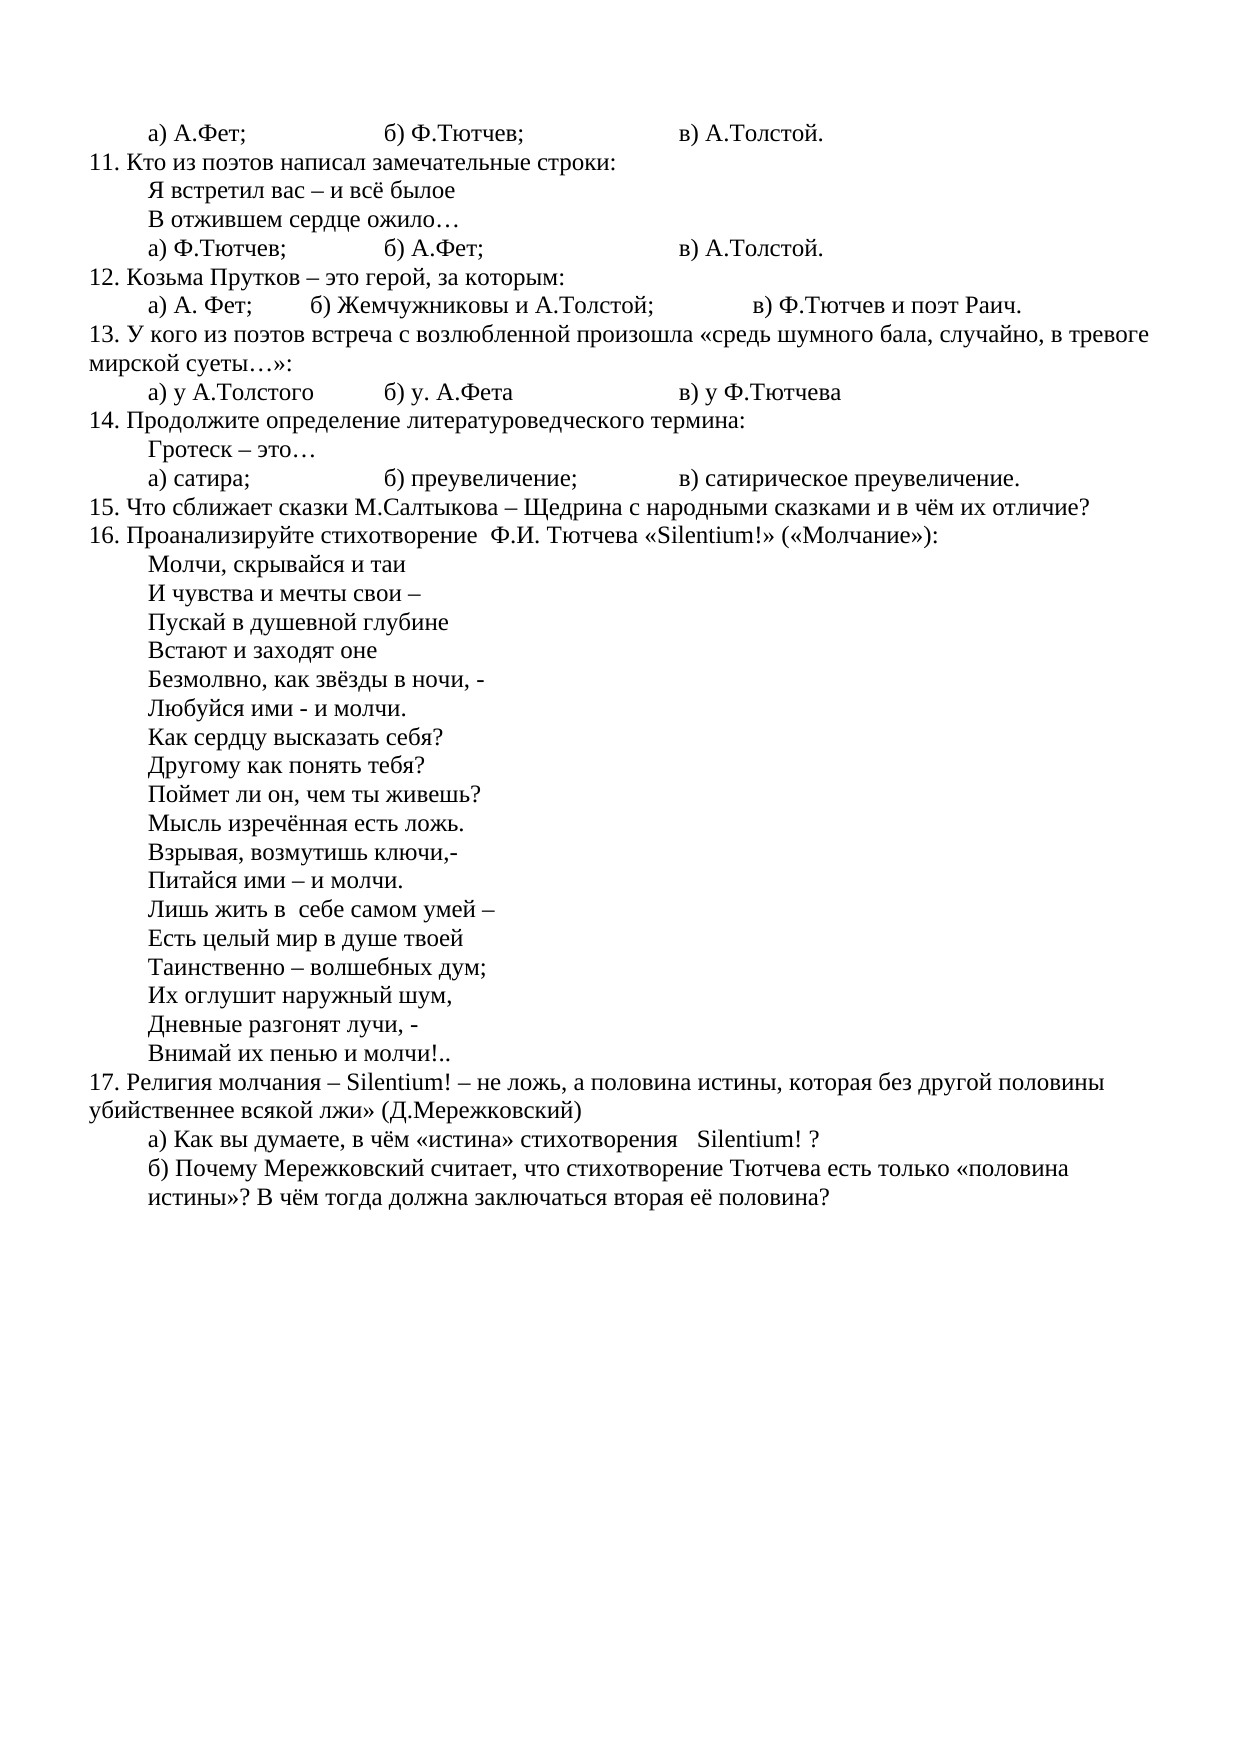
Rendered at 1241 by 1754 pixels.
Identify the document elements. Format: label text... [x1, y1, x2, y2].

text Их оглушит наружный шум, [148, 981, 1152, 1009]
text Таинственно – волшебных дум; [148, 952, 1152, 981]
text Любуйся ими - и молчи. [148, 693, 1152, 722]
text а) Как вы думаете, в чём «истина» стихотворения Silentium! ? [148, 1124, 1152, 1153]
text Дневные разгонят лучи, - [148, 1009, 1152, 1038]
text 15. Что сближает сказки М.Салтыкова – Щедрина с народными сказками и в чём их отличие? [89, 492, 1152, 521]
text Питайся ими – и молчи. [148, 866, 1152, 894]
text Лишь жить в себе самом умей – [148, 894, 1152, 923]
text 11. Кто из поэтов написал замечательные строки: [89, 147, 1152, 176]
text б) Почему Мережковский считает, что стихотворение Тютчева есть только «половина истины»? В чём тогда должна заключаться вторая её половина? [148, 1153, 1152, 1211]
text Мысль изречённая есть ложь. [148, 808, 1152, 837]
text Безмолвно, как звёзды в ночи, - [148, 664, 1152, 693]
text 12. Козьма Прутков – это герой, за которым: [89, 262, 1152, 291]
text Внимай их пенью и молчи!.. [148, 1038, 1152, 1067]
text 14. Продолжите определение литературоведческого термина: [89, 406, 1152, 434]
text Поймет ли он, чем ты живешь? [148, 779, 1152, 808]
text Как сердцу высказать себя? [148, 722, 1152, 751]
text В отжившем сердце ожило… [148, 204, 1152, 233]
text Я встретил вас – и всё былое [148, 176, 1152, 204]
text Пускай в душевной глубине [148, 607, 1152, 636]
text 16. Проанализируйте стихотворение Ф.И. Тютчева «Silentium!» («Молчание»): [89, 521, 1152, 549]
text Есть целый мир в душе твоей [148, 923, 1152, 952]
text а) у А.Толстого б) у. А.Фета в) у Ф.Тютчева [148, 377, 1152, 406]
text Молчи, скрывайся и таи [148, 549, 1152, 578]
text Другому как понять тебя? [148, 751, 1152, 779]
text Взрывая, возмутишь ключи,- [148, 837, 1152, 866]
text Гротеск – это… [148, 434, 1152, 463]
text а) А.Фет; б) Ф.Тютчев; в) А.Толстой. [148, 118, 1152, 147]
text а) А. Фет; б) Жемчужниковы и А.Толстой; в) Ф.Тютчев и поэт Раич. [148, 291, 1152, 319]
text Встают и заходят оне [148, 636, 1152, 664]
text 13. У кого из поэтов встреча с возлюбленной произошла «средь шумного бала, случайно, в тревоге мирской суеты…»: [89, 319, 1152, 377]
text а) Ф.Тютчев; б) А.Фет; в) А.Толстой. [148, 233, 1152, 262]
text 17. Религия молчания – Silentium! – не ложь, а половина истины, которая без другой половины убийственнее всякой лжи» (Д.Мережковский) [89, 1067, 1152, 1124]
text И чувства и мечты свои – [148, 578, 1152, 607]
text а) сатира; б) преувеличение; в) сатирическое преувеличение. [148, 463, 1152, 492]
